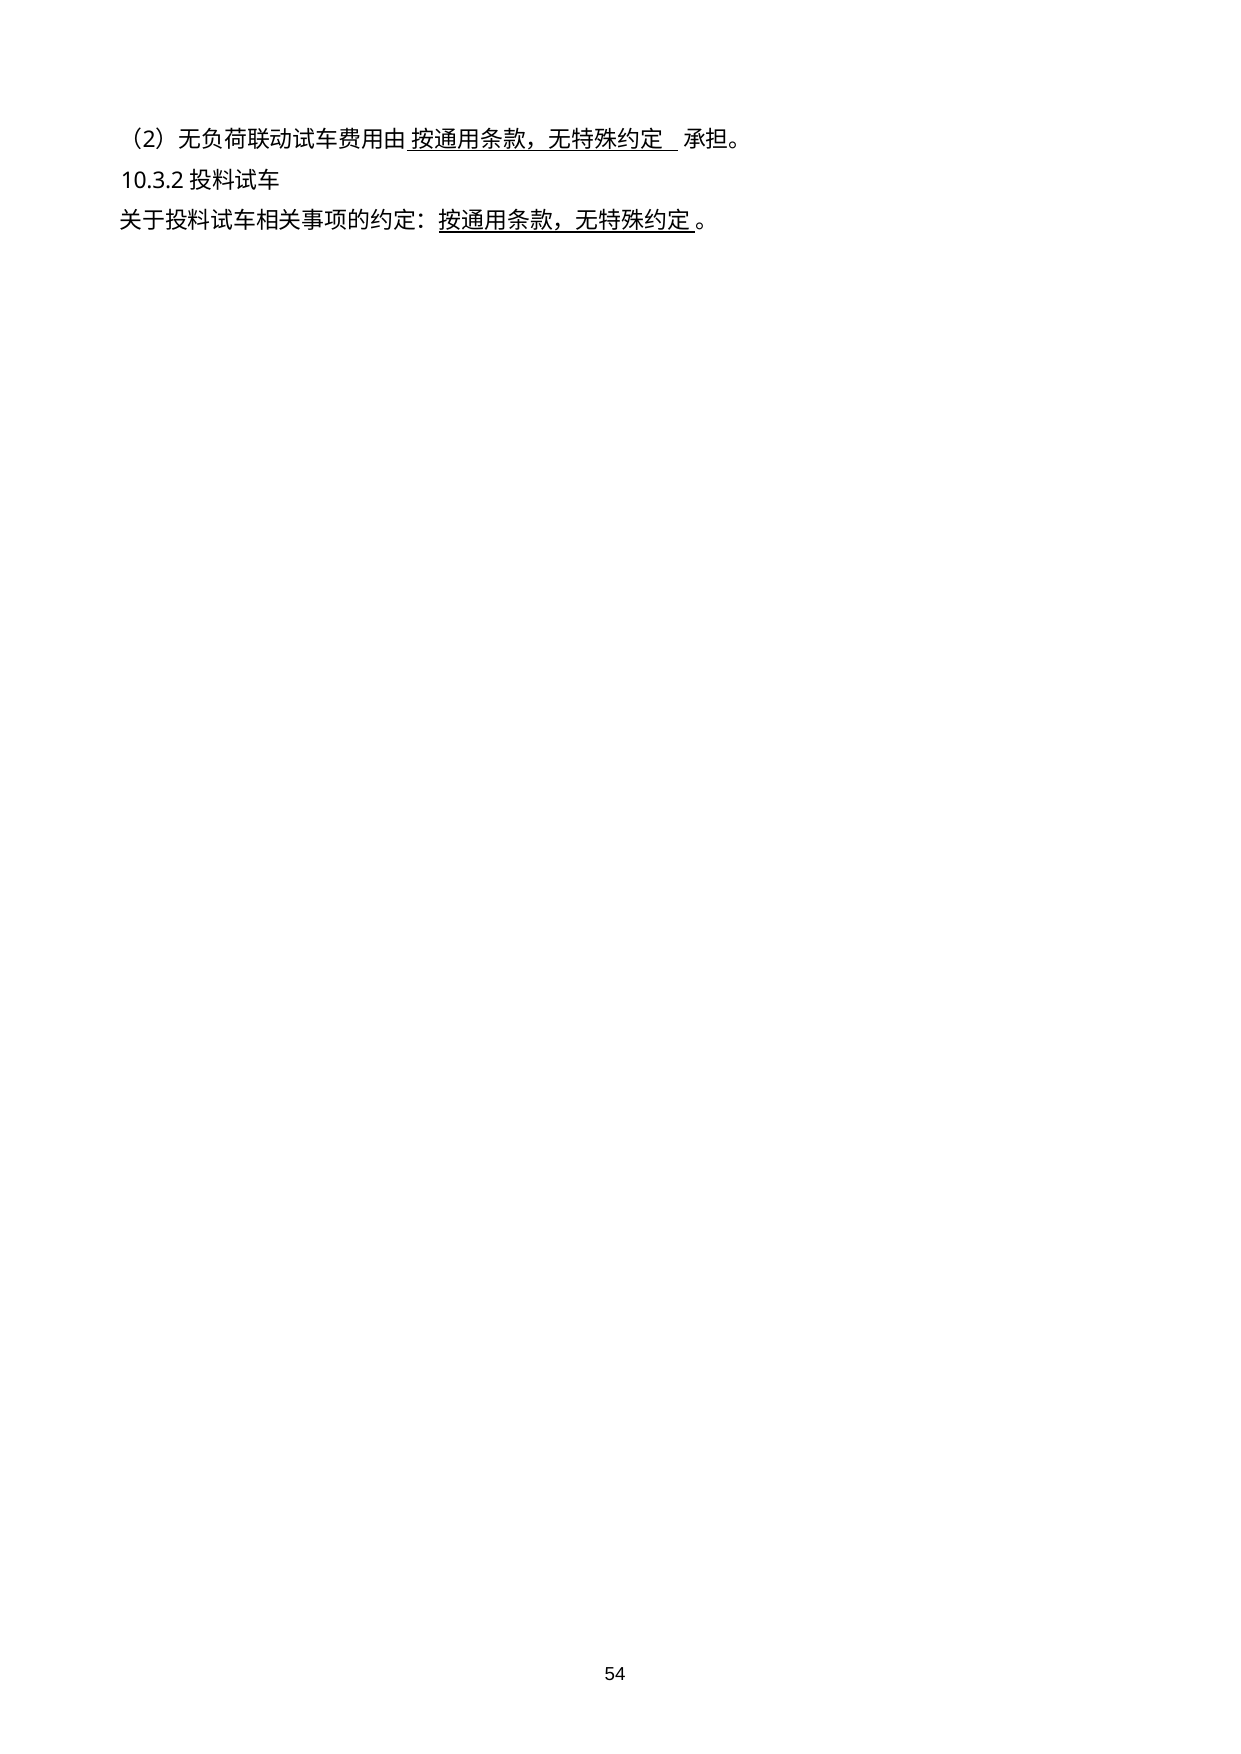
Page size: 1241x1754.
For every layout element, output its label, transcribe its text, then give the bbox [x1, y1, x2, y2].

text 关于投料试车相关事项的约定：按通用条款，无特殊约定 。 [119, 205, 1111, 235]
text （2）无负荷联动试车费用由 按通用条款，无特殊约定 承担。 [119, 124, 1111, 154]
text 10.3.2 投料试车 [121, 164, 1111, 194]
